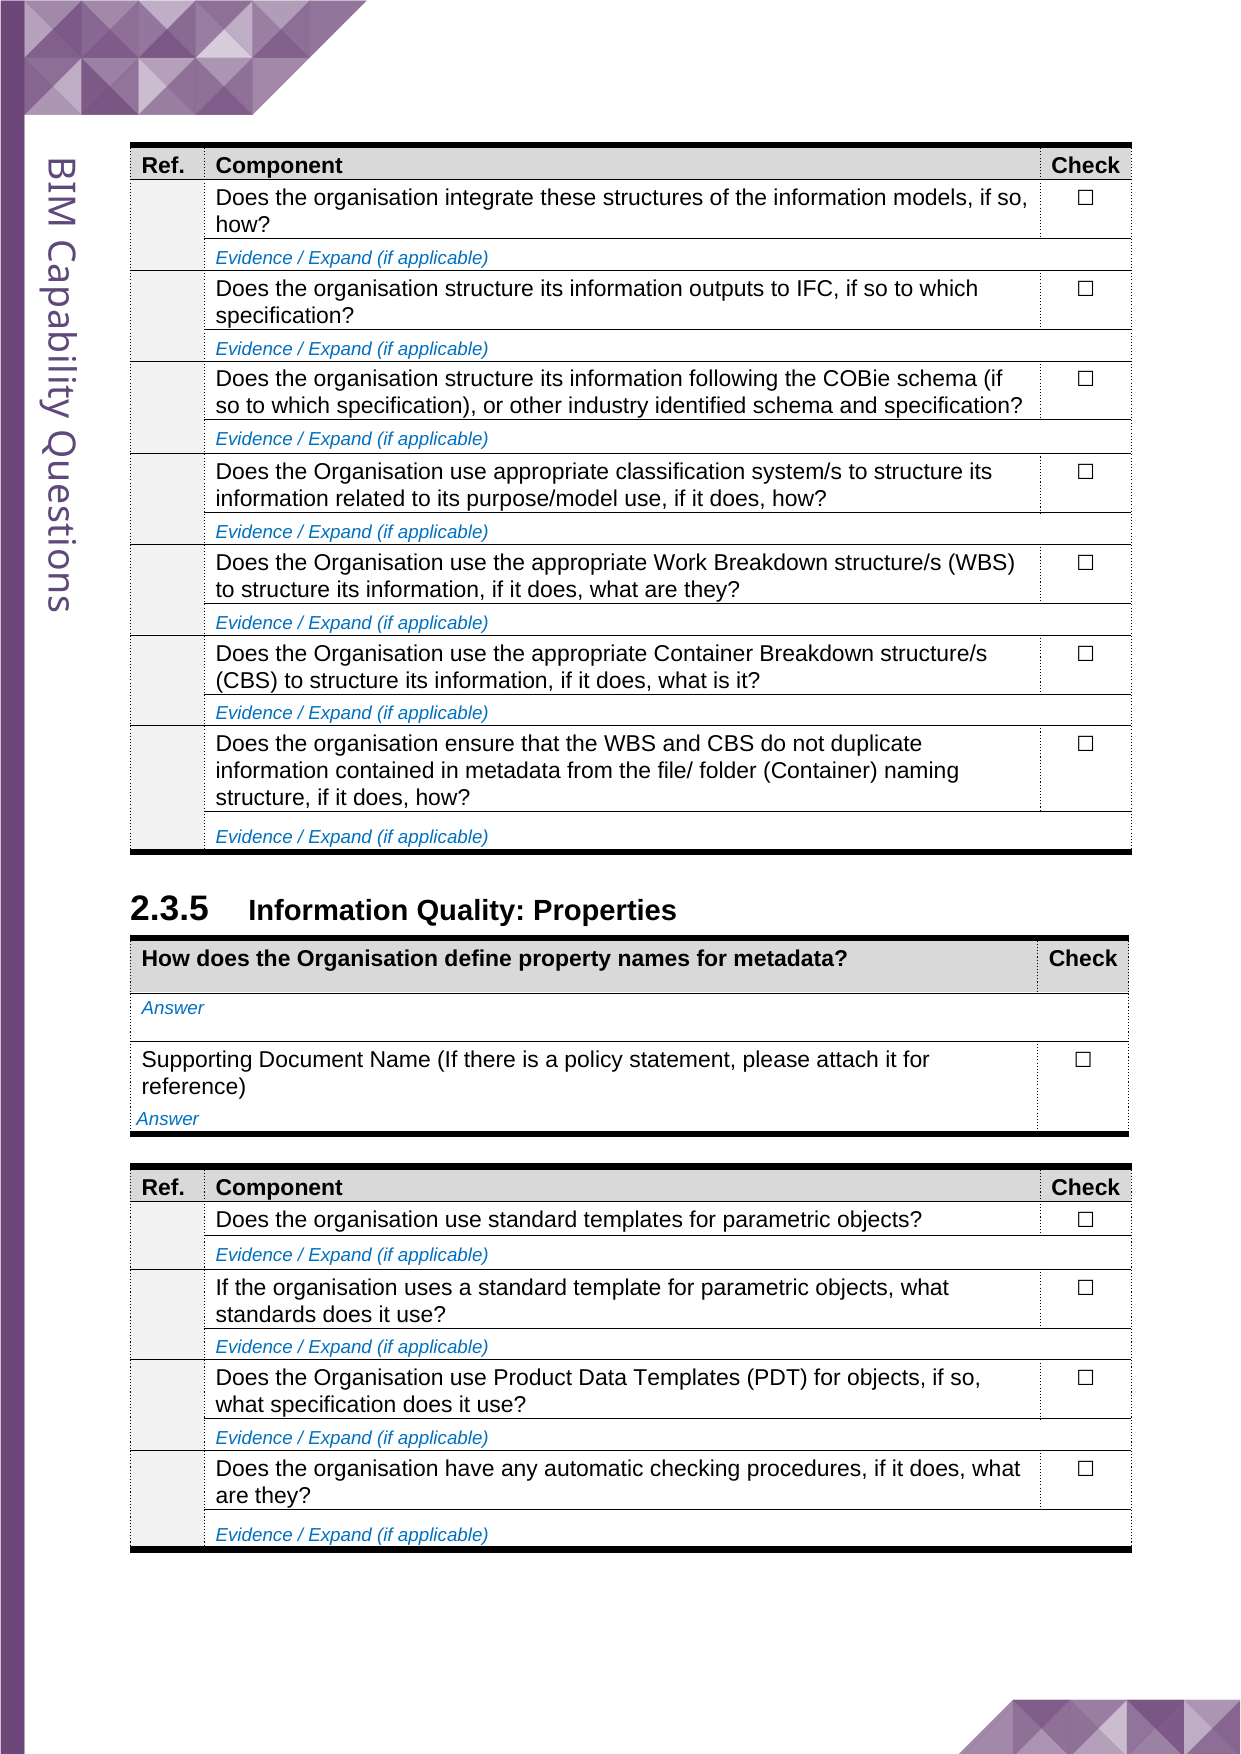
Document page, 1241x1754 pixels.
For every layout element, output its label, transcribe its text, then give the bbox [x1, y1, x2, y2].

table_cell Does the organisation integrate these structures of the information models, if so, how? [204, 180, 1040, 238]
table_header How does the Organisation define property names for metadata? [130, 941, 1037, 992]
table_header Check [1040, 1170, 1131, 1201]
table_cell Does the organisation structure its information following the COBie schema (if so to which specification), or other industry identified schema and specification? [204, 362, 1040, 419]
table_cell [1040, 636, 1131, 693]
table_header Check [1040, 148, 1131, 179]
table_cell Evidence / Expand (if applicable) [204, 1419, 1131, 1450]
table_cell [130, 726, 204, 849]
table_cell [1040, 1451, 1131, 1509]
table_cell Does the organisation use standard templates for parametric objects? [204, 1202, 1040, 1235]
table_cell Does the organisation structure its information outputs to IFC, if so to which specification? [204, 271, 1040, 329]
table_cell Does the Organisation use appropriate classification system/s to structure its information related to its purpose/model use, if it does, how? [204, 454, 1040, 512]
table_cell Does the organisation ensure that the WBS and CBS do not duplicate information contained in metadata from the file/ folder (Container) naming structure, if it does, how? [204, 726, 1040, 811]
table_cell Evidence / Expand (if applicable) [204, 812, 1131, 849]
table_cell [1037, 1042, 1129, 1131]
table_cell Evidence / Expand (if applicable) [204, 695, 1131, 725]
table_header Check [1037, 941, 1129, 992]
table_cell [130, 545, 204, 634]
table_cell Evidence / Expand (if applicable) [204, 1236, 1131, 1269]
table_cell [1040, 180, 1131, 238]
table_cell [130, 1451, 204, 1546]
table_cell [1040, 362, 1131, 419]
table_cell [130, 1202, 204, 1269]
table_cell Answer [130, 994, 1129, 1041]
table_cell Supporting Document Name (If there is a policy statement, please attach it for reference) Answer [130, 1042, 1037, 1131]
table_cell Does the Organisation use the appropriate Container Breakdown structure/s (CBS) to structure its information, if it does, what is it? [204, 636, 1040, 693]
text Information Quality: Properties [130, 887, 1110, 928]
table_cell [130, 180, 204, 270]
table_cell [1040, 545, 1131, 603]
table_cell [130, 1270, 204, 1359]
table_cell Does the organisation have any automatic checking procedures, if it does, what are they? [204, 1451, 1040, 1509]
table_cell Evidence / Expand (if applicable) [204, 420, 1131, 453]
table_cell [1040, 1202, 1131, 1235]
picture [0, 0, 1241, 1754]
table_cell [1040, 726, 1131, 811]
table_cell [130, 362, 204, 453]
table_cell Evidence / Expand (if applicable) [204, 330, 1131, 361]
table_cell Does the Organisation use the appropriate Work Breakdown structure/s (WBS) to structure its information, if it does, what are they? [204, 545, 1040, 603]
table_header Component [204, 148, 1040, 179]
table_cell Evidence / Expand (if applicable) [204, 513, 1131, 544]
table_cell Evidence / Expand (if applicable) [204, 604, 1131, 634]
table_cell Evidence / Expand (if applicable) [204, 1329, 1131, 1359]
table_cell Does the Organisation use Product Data Templates (PDT) for objects, if so, what specification does it use? [204, 1360, 1040, 1418]
table_cell [130, 454, 204, 544]
table_header Ref. [130, 1170, 204, 1201]
table_cell [1040, 454, 1131, 512]
table_cell [130, 271, 204, 361]
table_cell [1040, 1270, 1131, 1328]
table_cell Evidence / Expand (if applicable) [204, 1510, 1131, 1546]
table_header Component [204, 1170, 1040, 1201]
table_cell [1040, 1360, 1131, 1418]
table_cell Evidence / Expand (if applicable) [204, 239, 1131, 270]
table_cell [130, 1360, 204, 1450]
table_cell [130, 636, 204, 725]
table_cell [1040, 271, 1131, 329]
table_header Ref. [130, 148, 204, 179]
table_cell If the organisation uses a standard template for parametric objects, what standards does it use? [204, 1270, 1040, 1328]
